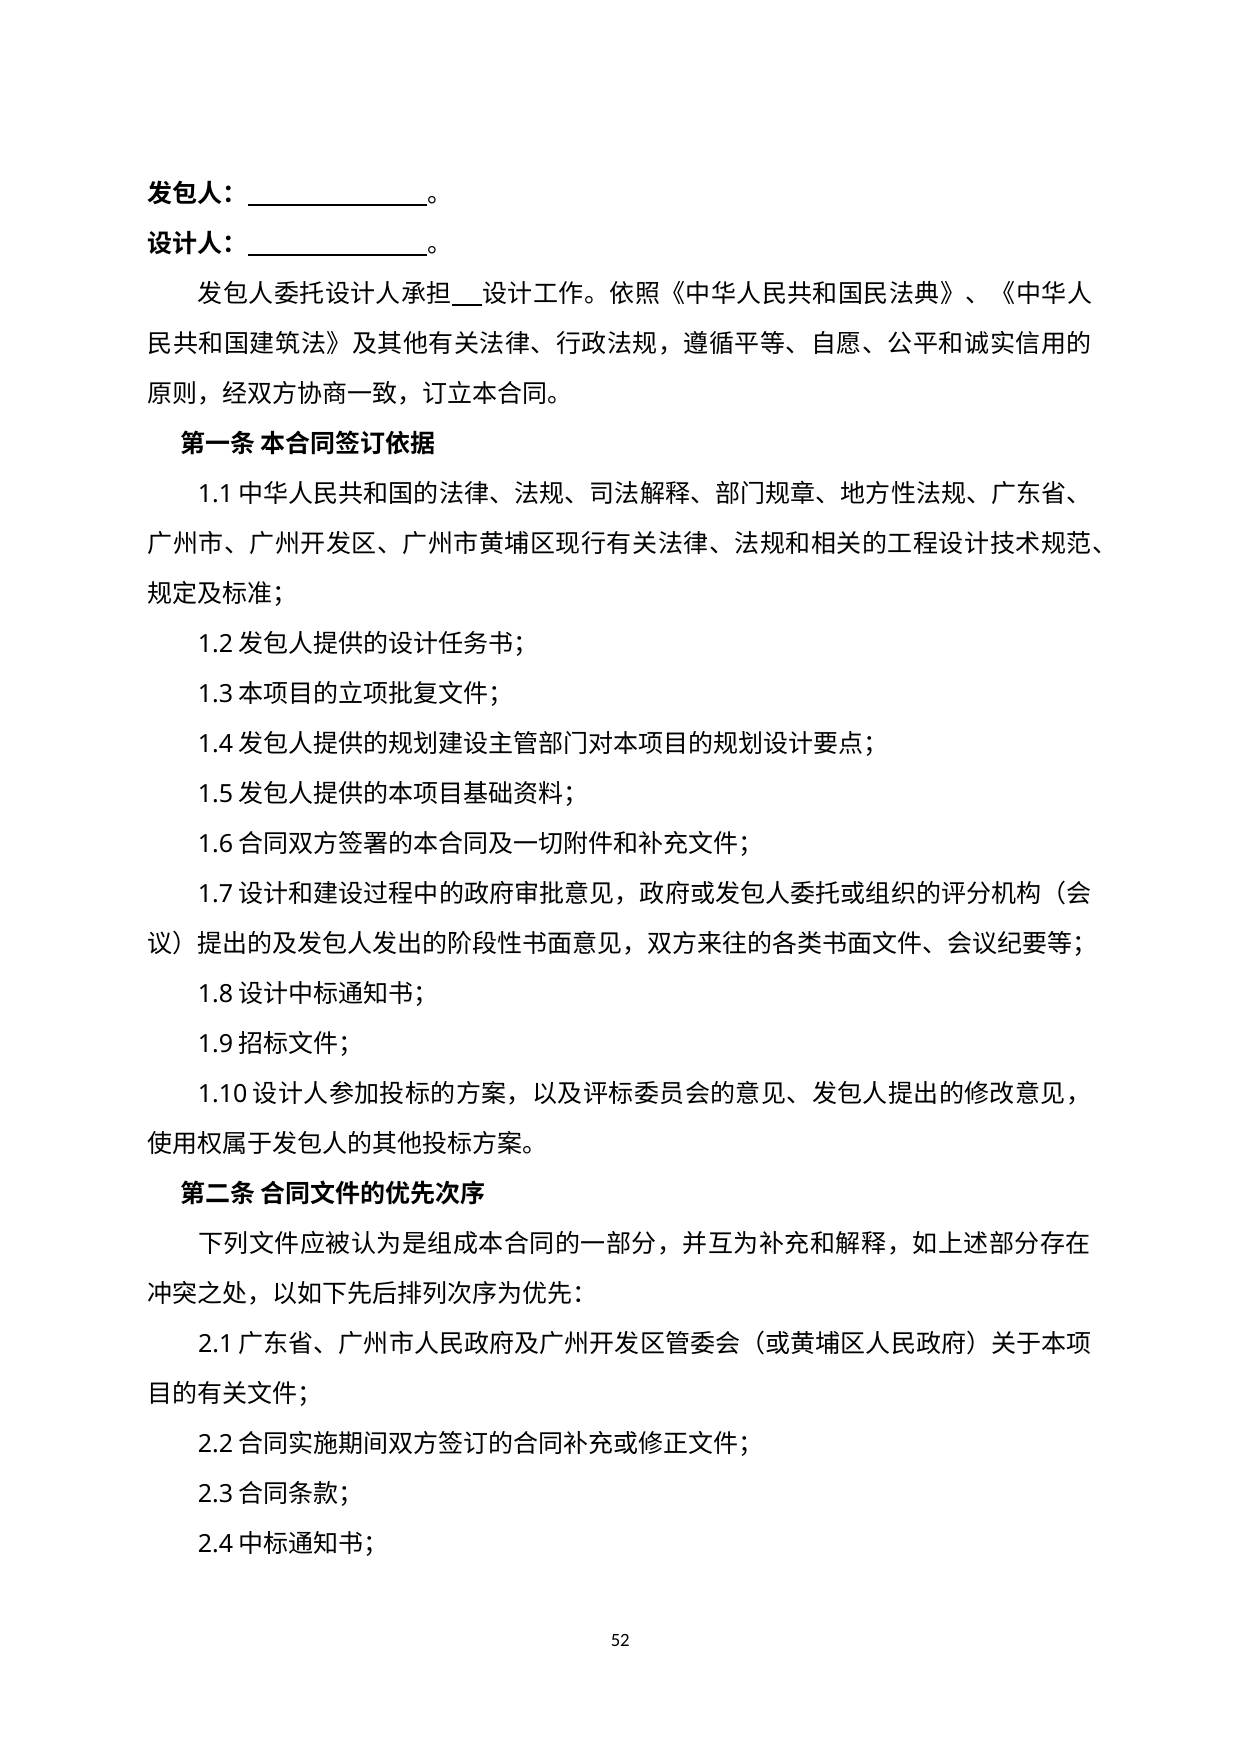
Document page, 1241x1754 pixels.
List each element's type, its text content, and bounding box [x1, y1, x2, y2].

text 1.3本项目的立项批复文件； [148, 662, 1092, 712]
text 1.7设计和建设过程中的政府审批意见，政府或发包人委托或组织的评分机构（会议）提出的及发包人发出的阶段性书面意见，双方来往的各类书面文件、会议纪要等； [148, 862, 1092, 962]
text 1.8设计中标通知书； [148, 962, 1092, 1012]
text 2.1广东省、广州市人民政府及广州开发区管委会（或黄埔区人民政府）关于本项目的有关文件； [148, 1312, 1092, 1412]
text 1.4发包人提供的规划建设主管部门对本项目的规划设计要点； [148, 712, 1092, 762]
text 第二条 合同文件的优先次序 [148, 1162, 1092, 1212]
text 1.6合同双方签署的本合同及一切附件和补充文件； [148, 812, 1092, 862]
text 发包人委托设计人承担 设计工作。依照《中华人民共和国民法典》、《中华人民共和国建筑法》及其他有关法律、行政法规，遵循平等、自愿、公平和诚实信用的原则，经双方协商一致，订立本合同。 [148, 262, 1092, 412]
text 下列文件应被认为是组成本合同的一部分，并互为补充和解释，如上述部分存在冲突之处，以如下先后排列次序为优先： [148, 1212, 1092, 1312]
text 1.5发包人提供的本项目基础资料； [148, 762, 1092, 812]
text 第一条 本合同签订依据 [148, 412, 1092, 462]
text 发包人： 。 [148, 162, 1092, 212]
text 2.2合同实施期间双方签订的合同补充或修正文件； [148, 1412, 1092, 1462]
text 1.1中华人民共和国的法律、法规、司法解释、部门规章、地方性法规、广东省、广州市、广州开发区、广州市黄埔区现行有关法律、法规和相关的工程设计技术规范、规定及标准； [148, 462, 1092, 612]
text 1.9招标文件； [148, 1012, 1092, 1062]
text 1.2发包人提供的设计任务书； [148, 612, 1092, 662]
text 1.10设计人参加投标的方案，以及评标委员会的意见、发包人提出的修改意见，使用权属于发包人的其他投标方案。 [148, 1062, 1092, 1162]
text 2.4中标通知书； [148, 1512, 1092, 1562]
text 设计人： 。 [148, 212, 1092, 262]
text 2.3合同条款； [148, 1462, 1092, 1512]
